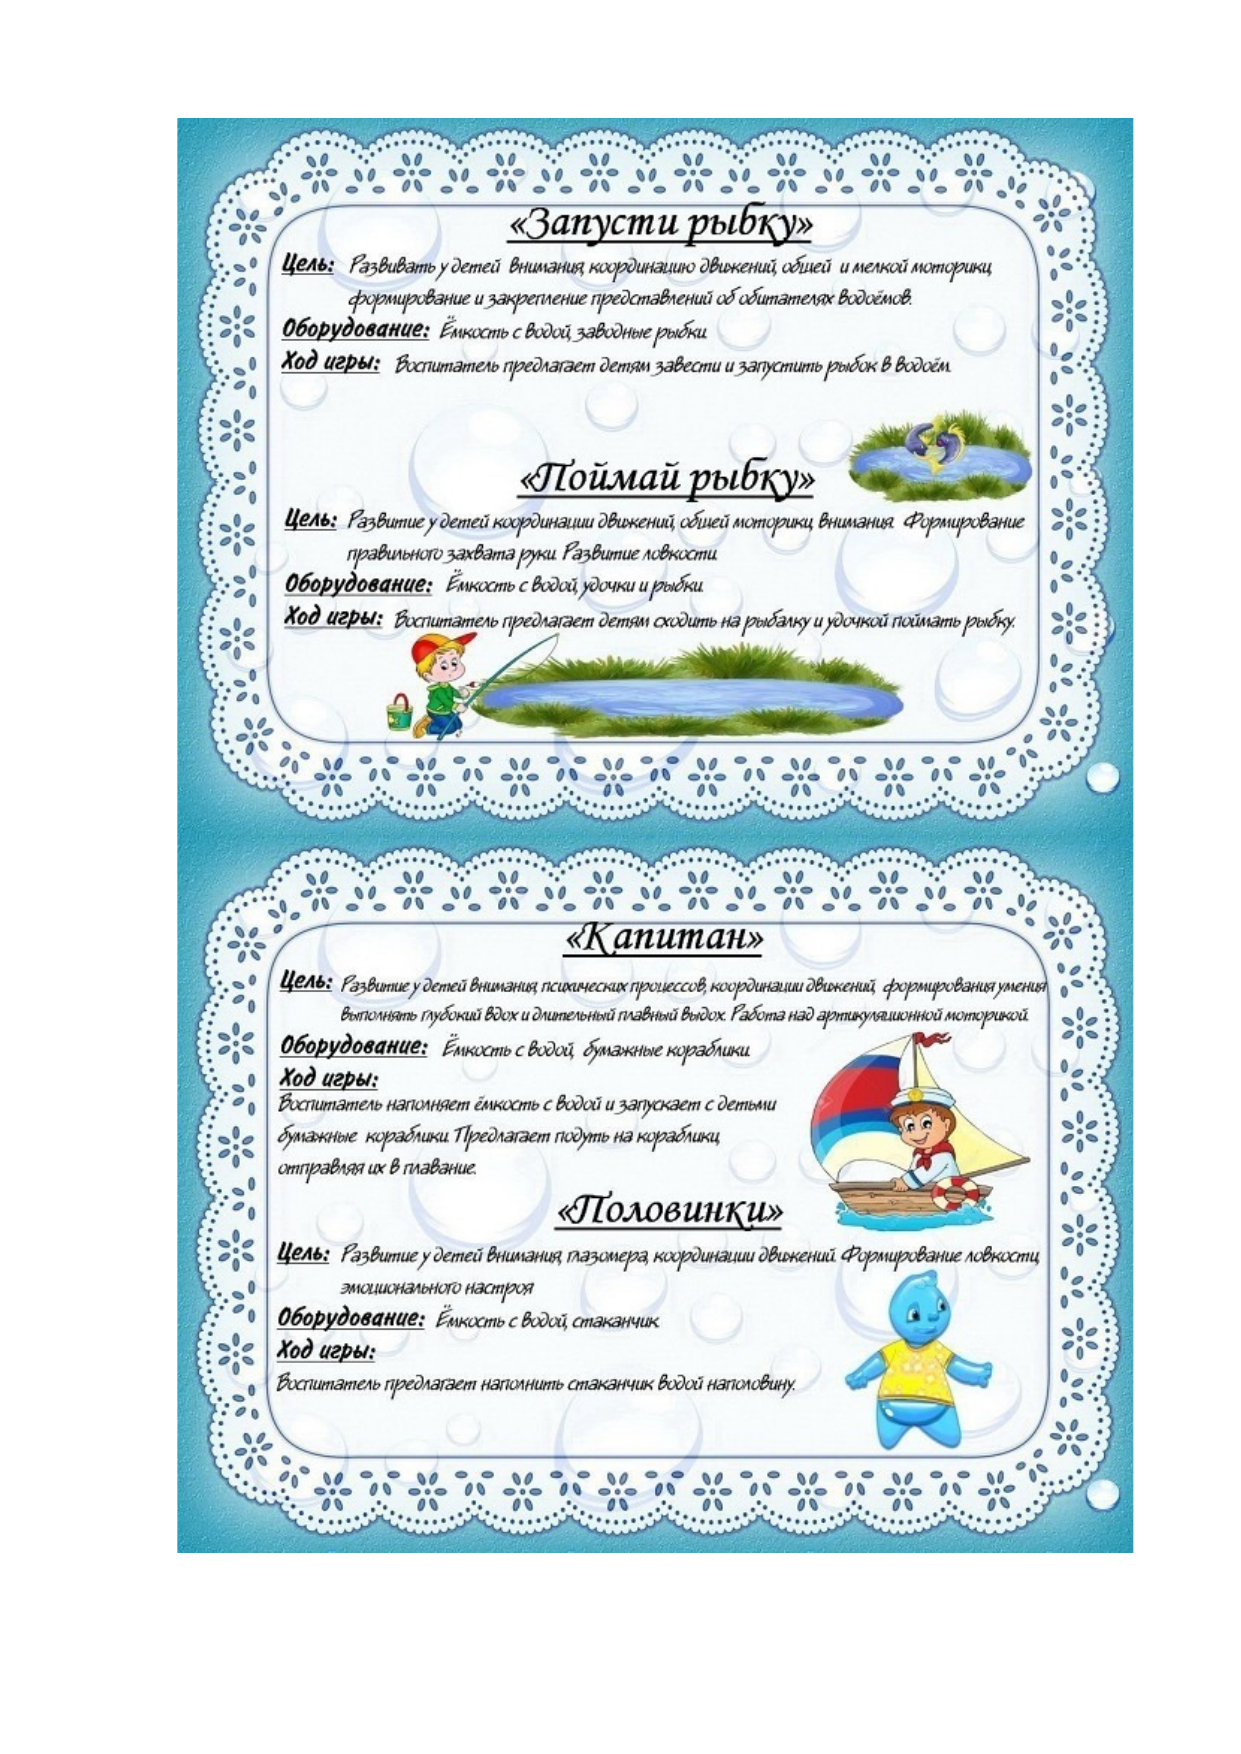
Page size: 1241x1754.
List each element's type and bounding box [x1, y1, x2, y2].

picture [177, 118, 1134, 1553]
